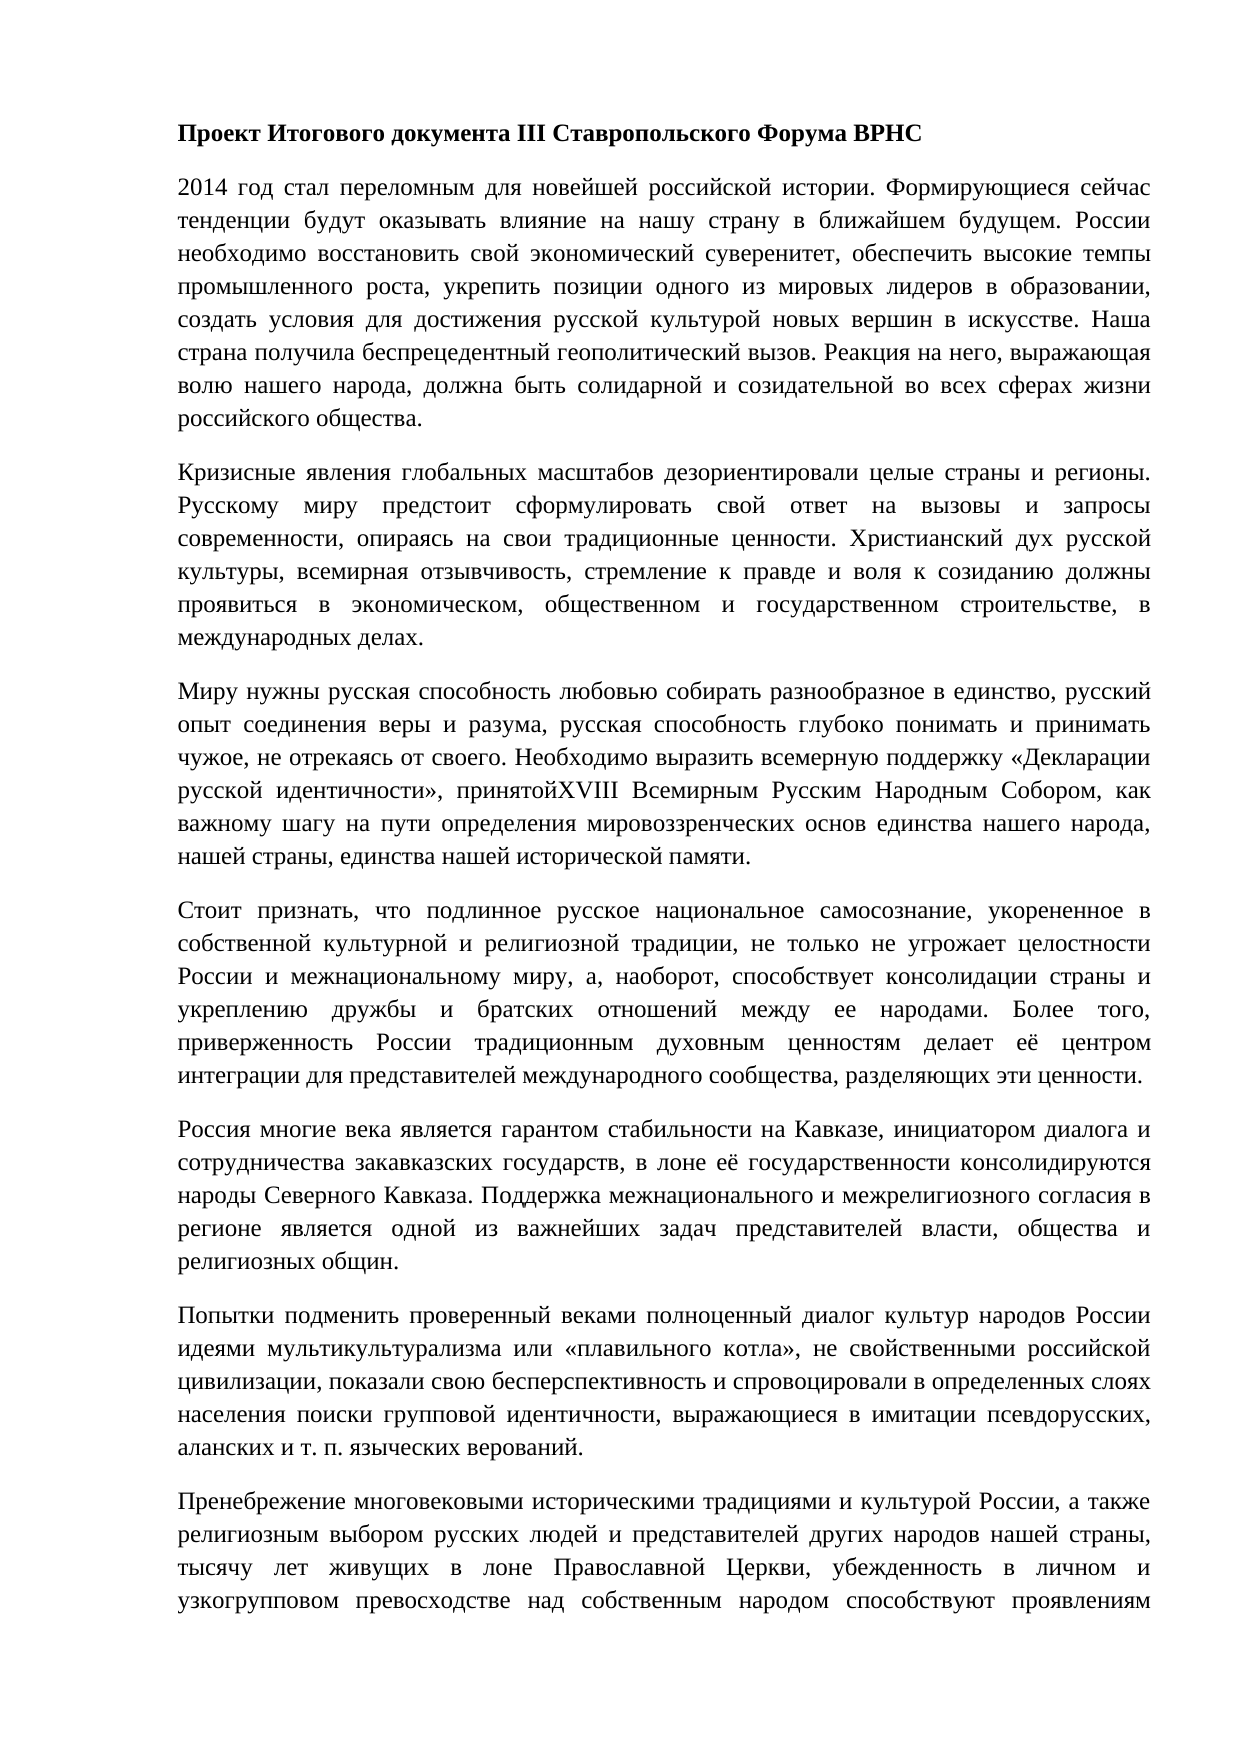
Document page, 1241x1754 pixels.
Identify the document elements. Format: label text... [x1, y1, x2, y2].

text 2014 год стал переломным для новейшей российской истории. Формирующиеся сейчас тенденции будут оказывать влияние на нашу страну в ближайшем будущем. России необходимо восстановить свой экономический суверенитет, обеспечить высокие темпы промышленного роста, укрепить позиции одного из мировых лидеров в образовании, создать условия для достижения русской культурой новых вершин в искусстве. Наша страна получила беспрецедентный геополитический вызов. Реакция на него, выражающая волю нашего народа, должна быть солидарной и созидательной во всех сферах жизни российского общества. [177, 172, 1152, 432]
text Попытки подменить проверенный веками полноценный диалог культур народов России идеями мультикультурализма или «плавильного котла», не свойственными российской цивилизации, показали свою бесперспективность и спровоцировали в определенных слоях населения поиски групповой идентичности, выражающиеся в имитации псевдорусских, аланских и т. п. языческих верований. [177, 1300, 1152, 1461]
text Миру нужны русская способность любовью собирать разнообразное в единство, русский опыт соединения веры и разума, русская способность глубоко понимать и принимать чужое, не отрекаясь от своего. Необходимо выразить всемерную поддержку «Декларации русской идентичности», принятойXVIII Всемирным Русским Народным Собором, как важному шагу на пути определения мировоззренческих основ единства нашего народа, нашей страны, единства нашей исторической памяти. [177, 676, 1152, 870]
text Стоит признать, что подлинное русское национальное самосознание, укорененное в собственной культурной и религиозной традиции, не только не угрожает целостности России и межнациональному миру, а, наоборот, способствует консолидации страны и укреплению дружбы и братских отношений между ее народами. Более того, приверженность России традиционным духовным ценностям делает её центром интеграции для представителей международного сообщества, разделяющих эти ценности. [177, 895, 1152, 1089]
text Кризисные явления глобальных масштабов дезориентировали целые страны и регионы. Русскому миру предстоит сформулировать свой ответ на вызовы и запросы современности, опираясь на свои традиционные ценности. Христианский дух русской культуры, всемирная отзывчивость, стремление к правде и воля к созиданию должны проявиться в экономическом, общественном и государственном строительстве, в международных делах. [177, 457, 1152, 651]
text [177, 1486, 1152, 1613]
text Проект Итогового документа III Ставропольского Форума ВРНС [177, 118, 1152, 147]
text Россия многие века является гарантом стабильности на Кавказе, инициатором диалога и сотрудничества закавказских государств, в лоне её государственности консолидируются народы Северного Кавказа. Поддержка межнационального и межрелигиозного согласия в регионе является одной из важнейших задач представителей власти, общества и религиозных общин. [177, 1114, 1152, 1275]
